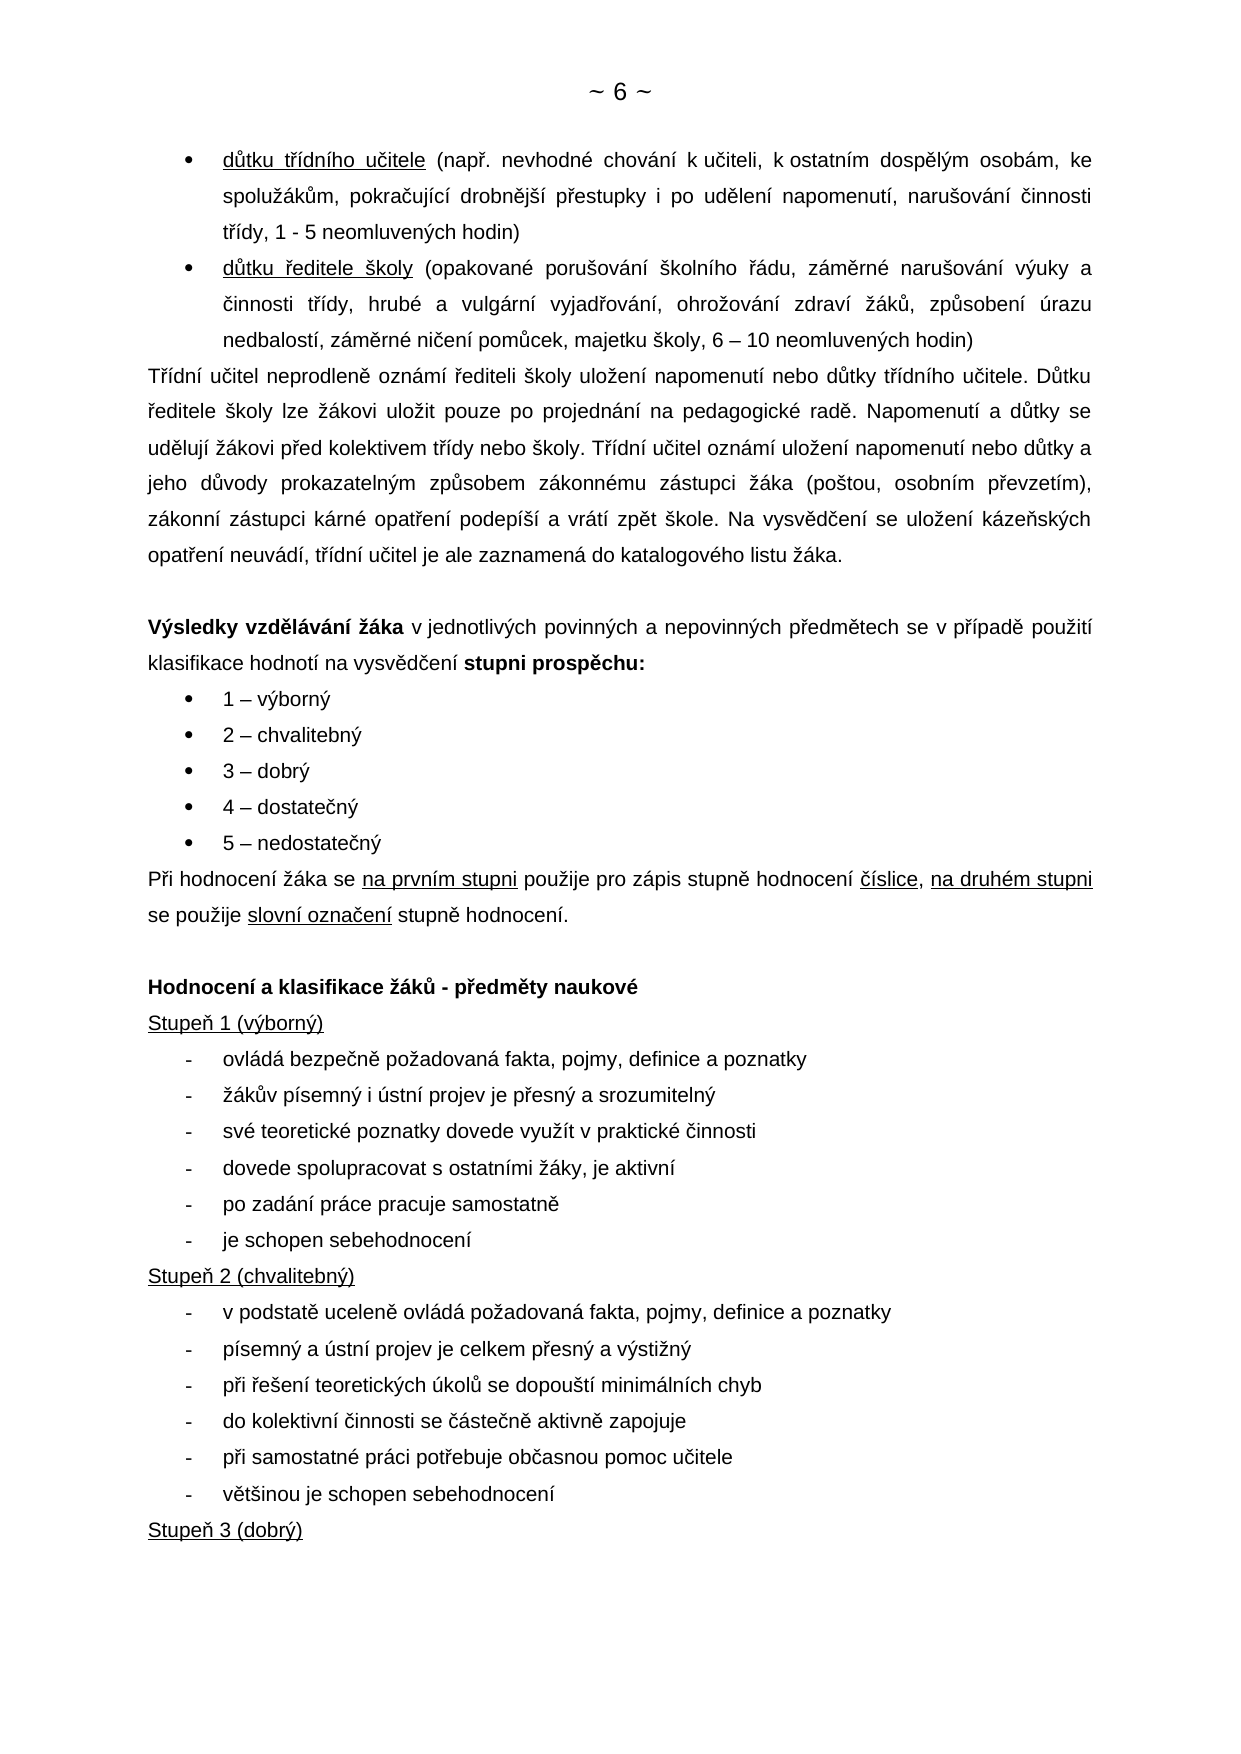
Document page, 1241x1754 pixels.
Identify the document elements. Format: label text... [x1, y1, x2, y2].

list při samostatné práci potřebuje občasnou pomoc učitele [185, 1445, 1093, 1469]
list 4 – dostatečný [185, 795, 1093, 819]
list je schopen sebehodnocení [185, 1228, 1093, 1252]
list při řešení teoretických úkolů se dopouští minimálních chyb [185, 1373, 1093, 1397]
list 1 – výborný [185, 687, 1093, 711]
text Při hodnocení žáka se na prvním stupni použije pro zápis stupně hodnocení číslice, na druhém stupni se použije slovní označení stupně hodnocení. [148, 867, 1093, 927]
list důtku ředitele školy (opakované porušování školního řádu, záměrné narušování výuky a činnosti třídy, hrubé a vulgární vyjadřování, ohrožování zdraví žáků, způsobení úrazu nedbalostí, záměrné ničení pomůcek, majetku školy, 6 – 10 neomluvených hodin) [185, 256, 1093, 351]
list 5 – nedostatečný [185, 831, 1093, 855]
text Stupeň 2 (chvalitebný) [148, 1264, 1093, 1288]
text Hodnocení a klasifikace žáků - předměty naukové [148, 975, 1093, 999]
text Stupeň 3 (dobrý) [148, 1518, 1093, 1542]
list své teoretické poznatky dovede využít v praktické činnosti [185, 1119, 1093, 1143]
list po zadání práce pracuje samostatně [185, 1192, 1093, 1216]
text Výsledky vzdělávání žáka v jednotlivých povinných a nepovinných předmětech se v případě použití klasifikace hodnotí na vysvědčení stupni prospěchu: [148, 615, 1093, 675]
list 2 – chvalitebný [185, 723, 1093, 747]
list dovede spolupracovat s ostatními žáky, je aktivní [185, 1156, 1093, 1180]
list většinou je schopen sebehodnocení [185, 1481, 1093, 1506]
list ovládá bezpečně požadovaná fakta, pojmy, definice a poznatky [185, 1047, 1093, 1071]
list 3 – dobrý [185, 759, 1093, 783]
list žákův písemný i ústní projev je přesný a srozumitelný [185, 1083, 1093, 1107]
text Třídní učitel neprodleně oznámí řediteli školy uložení napomenutí nebo důtky třídního učitele. Důtku ředitele školy lze žákovi uložit pouze po projednání na pedagogické radě. Napomenutí a důtky se udělují žákovi před kolektivem třídy nebo školy. Třídní učitel oznámí uložení napomenutí nebo důtky a jeho důvody prokazatelným způsobem zákonnému zástupci žáka (poštou, osobním převzetím), zákonní zástupci kárné opatření podepíší a vrátí zpět škole. Na vysvědčení se uložení kázeňských opatření neuvádí, třídní učitel je ale zaznamená do katalogového listu žáka. [148, 363, 1093, 567]
list do kolektivní činnosti se částečně aktivně zapojuje [185, 1409, 1093, 1433]
text Stupeň 1 (výborný) [148, 1011, 1093, 1035]
list v podstatě uceleně ovládá požadovaná fakta, pojmy, definice a poznatky [185, 1300, 1093, 1324]
list důtku třídního učitele (např. nevhodné chování k učiteli, k ostatním dospělým osobám, ke spolužákům, pokračující drobnější přestupky i po udělení napomenutí, narušování činnosti třídy, 1 - 5 neomluvených hodin) [185, 148, 1093, 243]
list písemný a ústní projev je celkem přesný a výstižný [185, 1336, 1093, 1361]
